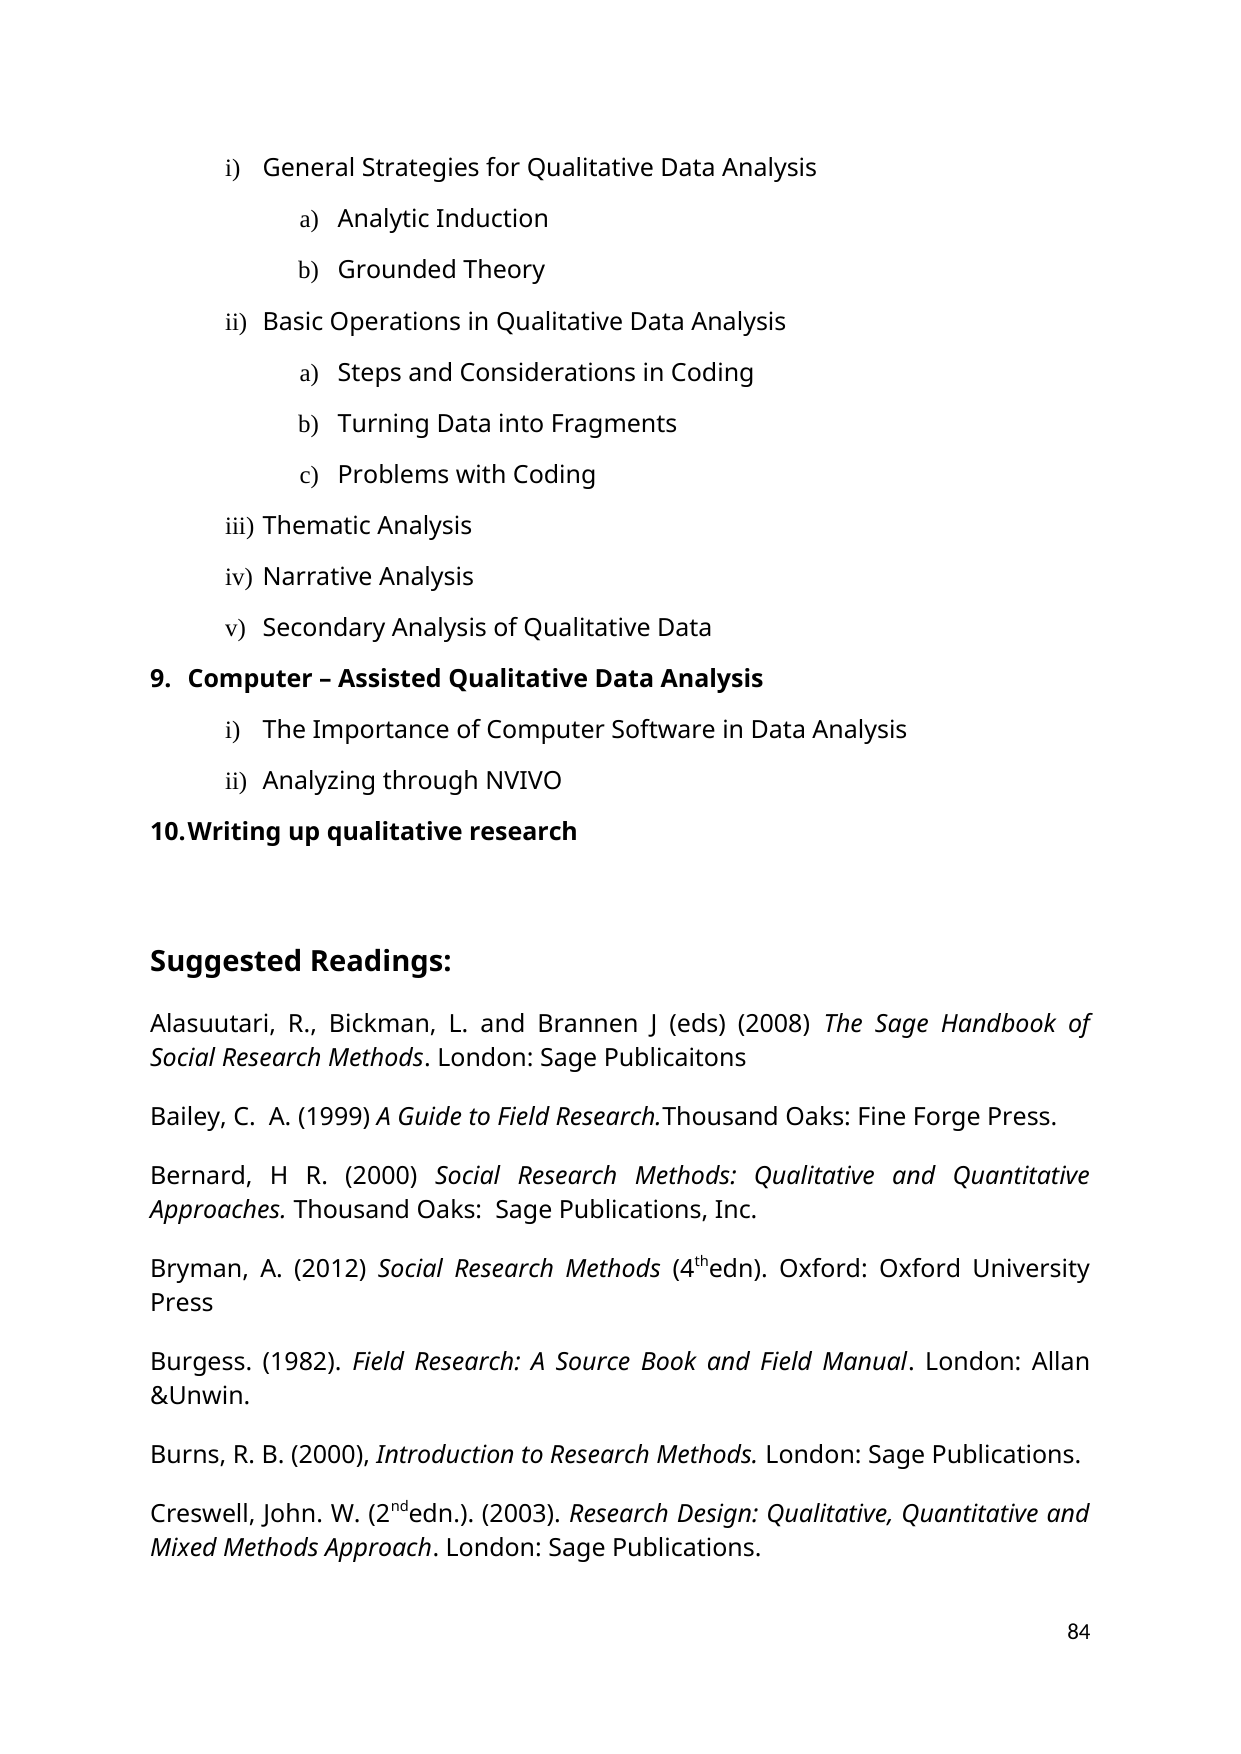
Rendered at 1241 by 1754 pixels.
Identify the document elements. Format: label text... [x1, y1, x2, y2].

list Computer – Assisted Qualitative Data Analysis [150, 660, 1090, 694]
list Secondary Analysis of Qualitative Data [225, 609, 1090, 643]
text Burns, R. B. (2000), Introduction to Research Methods. London: Sage Publications. [150, 1437, 1090, 1471]
list Analytic Induction [319, 201, 1090, 235]
list Analyzing through NVIVO [225, 762, 1090, 797]
list Writing up qualitative research [150, 813, 1090, 848]
text Bryman, A. (2012) Social Research Methods (4thedn). Oxford: Oxford University Press [150, 1251, 1090, 1319]
text Bailey, C. A. (1999) A Guide to Field Research.Thousand Oaks: Fine Forge Press. [150, 1098, 1090, 1132]
list General Strategies for Qualitative Data Analysis [225, 150, 1090, 184]
list Thematic Analysis [225, 507, 1090, 541]
list Problems with Coding [319, 456, 1090, 490]
text Suggested Readings: [150, 941, 1090, 980]
text Burgess. (1982). Field Research: A Source Book and Field Manual. London: Allan &Unwin. [150, 1344, 1090, 1412]
list Turning Data into Fragments [319, 405, 1090, 439]
text Alasuutari, R., Bickman, L. and Brannen J (eds) (2008) The Sage Handbook of Social Research Methods. London: Sage Publicaitons [150, 1005, 1090, 1073]
text Creswell, John. W. (2ndedn.). (2003). Research Design: Qualitative, Quantitative and Mixed Methods Approach. London: Sage Publications. [150, 1496, 1090, 1564]
text Bernard, H R. (2000) Social Research Methods: Qualitative and Quantitative Approaches. Thousand Oaks: Sage Publications, Inc. [150, 1157, 1090, 1226]
list Grounded Theory [319, 252, 1090, 286]
list Narrative Analysis [225, 558, 1090, 592]
list The Importance of Computer Software in Data Analysis [225, 711, 1090, 746]
list Basic Operations in Qualitative Data Analysis [225, 303, 1090, 337]
list Steps and Considerations in Coding [319, 354, 1090, 388]
